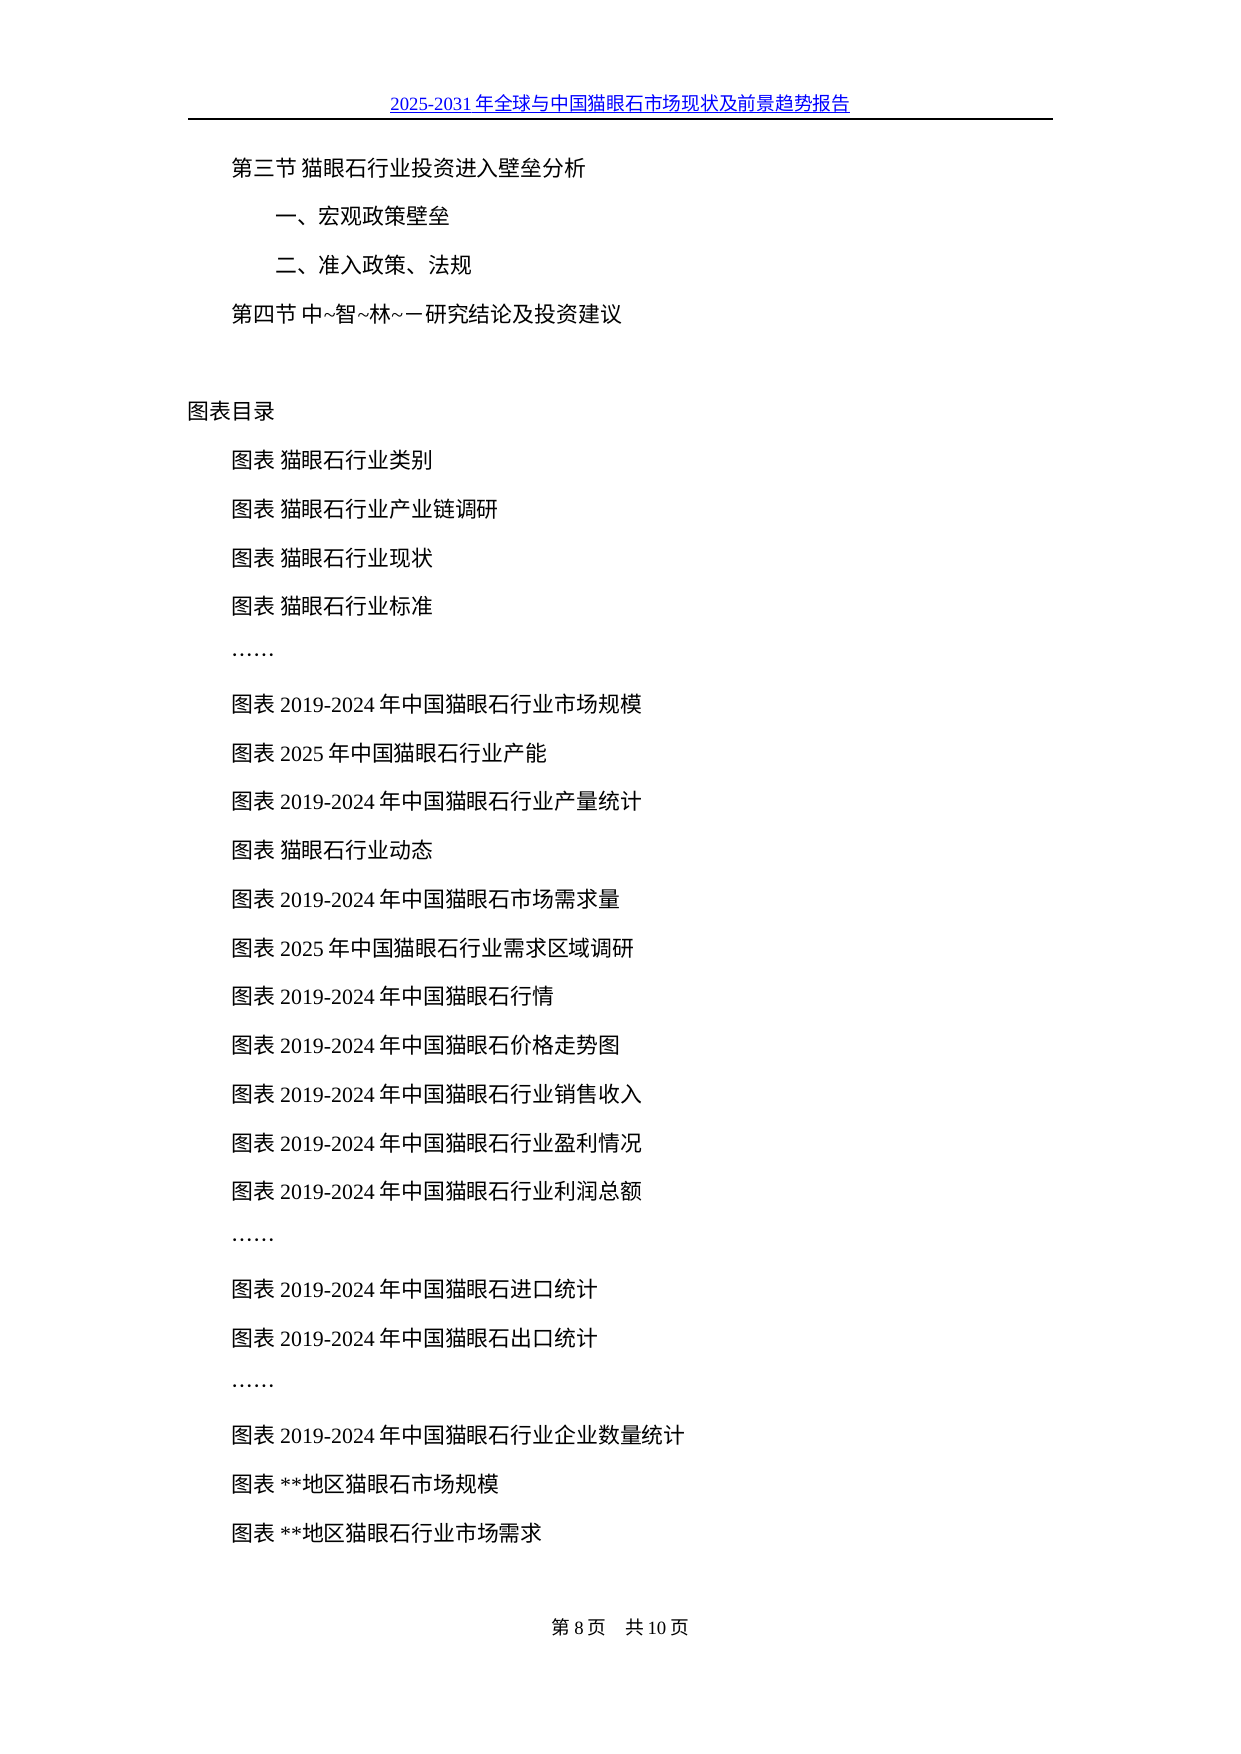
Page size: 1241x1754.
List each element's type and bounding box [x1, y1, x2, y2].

text [187, 150, 1053, 1548]
